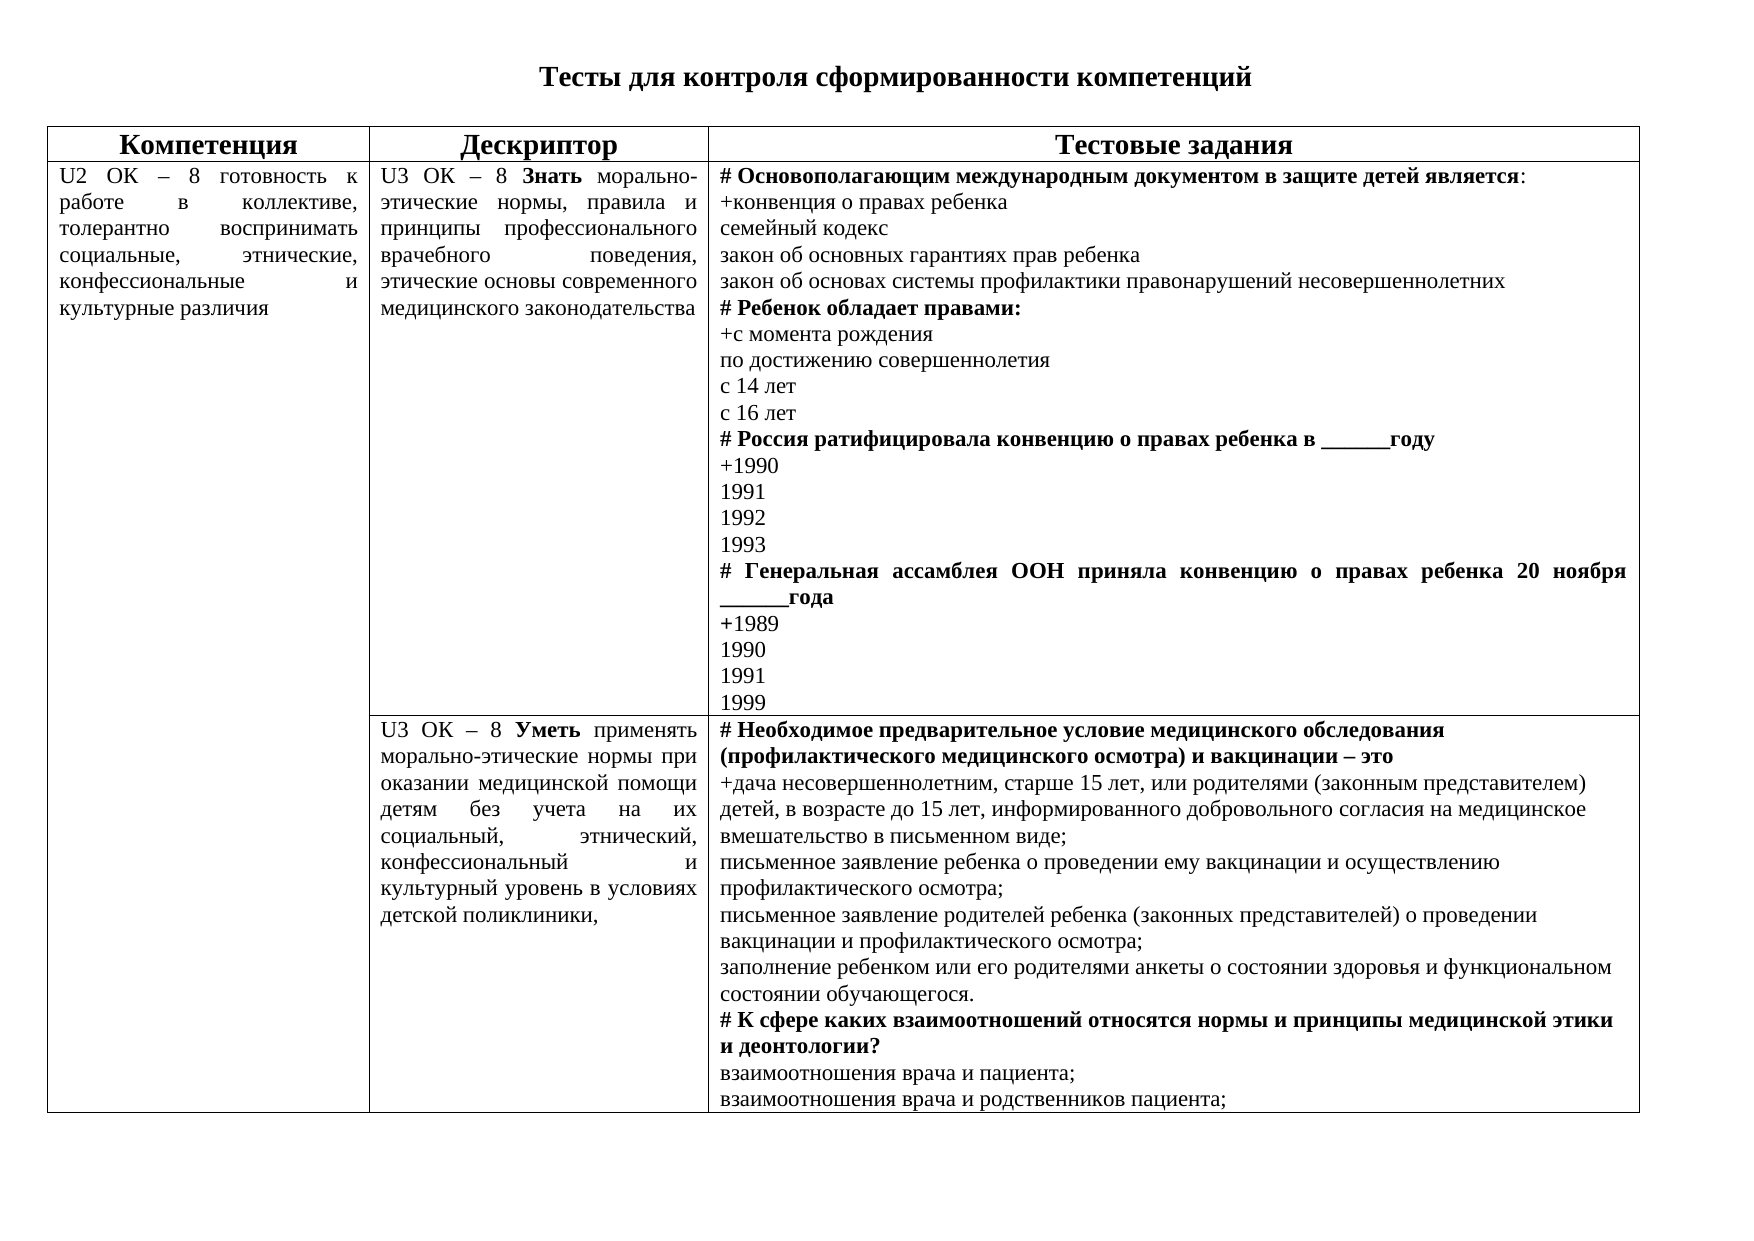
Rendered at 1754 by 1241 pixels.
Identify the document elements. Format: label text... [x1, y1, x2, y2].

table_header Тестовые задания [709, 127, 1639, 161]
table_cell U2 ОК – 8 готовность к работе в коллективе, толерантно воспринимать социальные, этнические, конфессиональные и культурные различия [48, 162, 369, 1112]
table_cell # Основополагающим международным документом в защите детей является: +конвенция о правах ребенка семейный кодекс закон об основных гарантиях прав ребенка закон об основах системы профилактики правонарушений несовершеннолетних # Ребенок обладает правами: +с момента рождения по достижению совершеннолетия с 14 лет с 16 лет # Россия ратифицировала конвенцию о правах ребенка в ______году +1990 1991 1992 1993 # Генеральная ассамблея ООН приняла конвенцию о правах ребенка 20 ноября ______года +1989 1990 1991 1999 [709, 162, 1639, 715]
table_header Дескриптор [370, 127, 708, 161]
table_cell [709, 716, 1639, 1112]
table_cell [370, 716, 708, 1112]
table_cell U3 ОК – 8 Знать морально-этические нормы, правила и принципы профессионального врачебного поведения, этические основы современного медицинского законодательства [370, 162, 708, 715]
table_header Компетенция [48, 127, 369, 161]
text Тесты для контроля сформированности компетенций [96, 59, 1695, 93]
